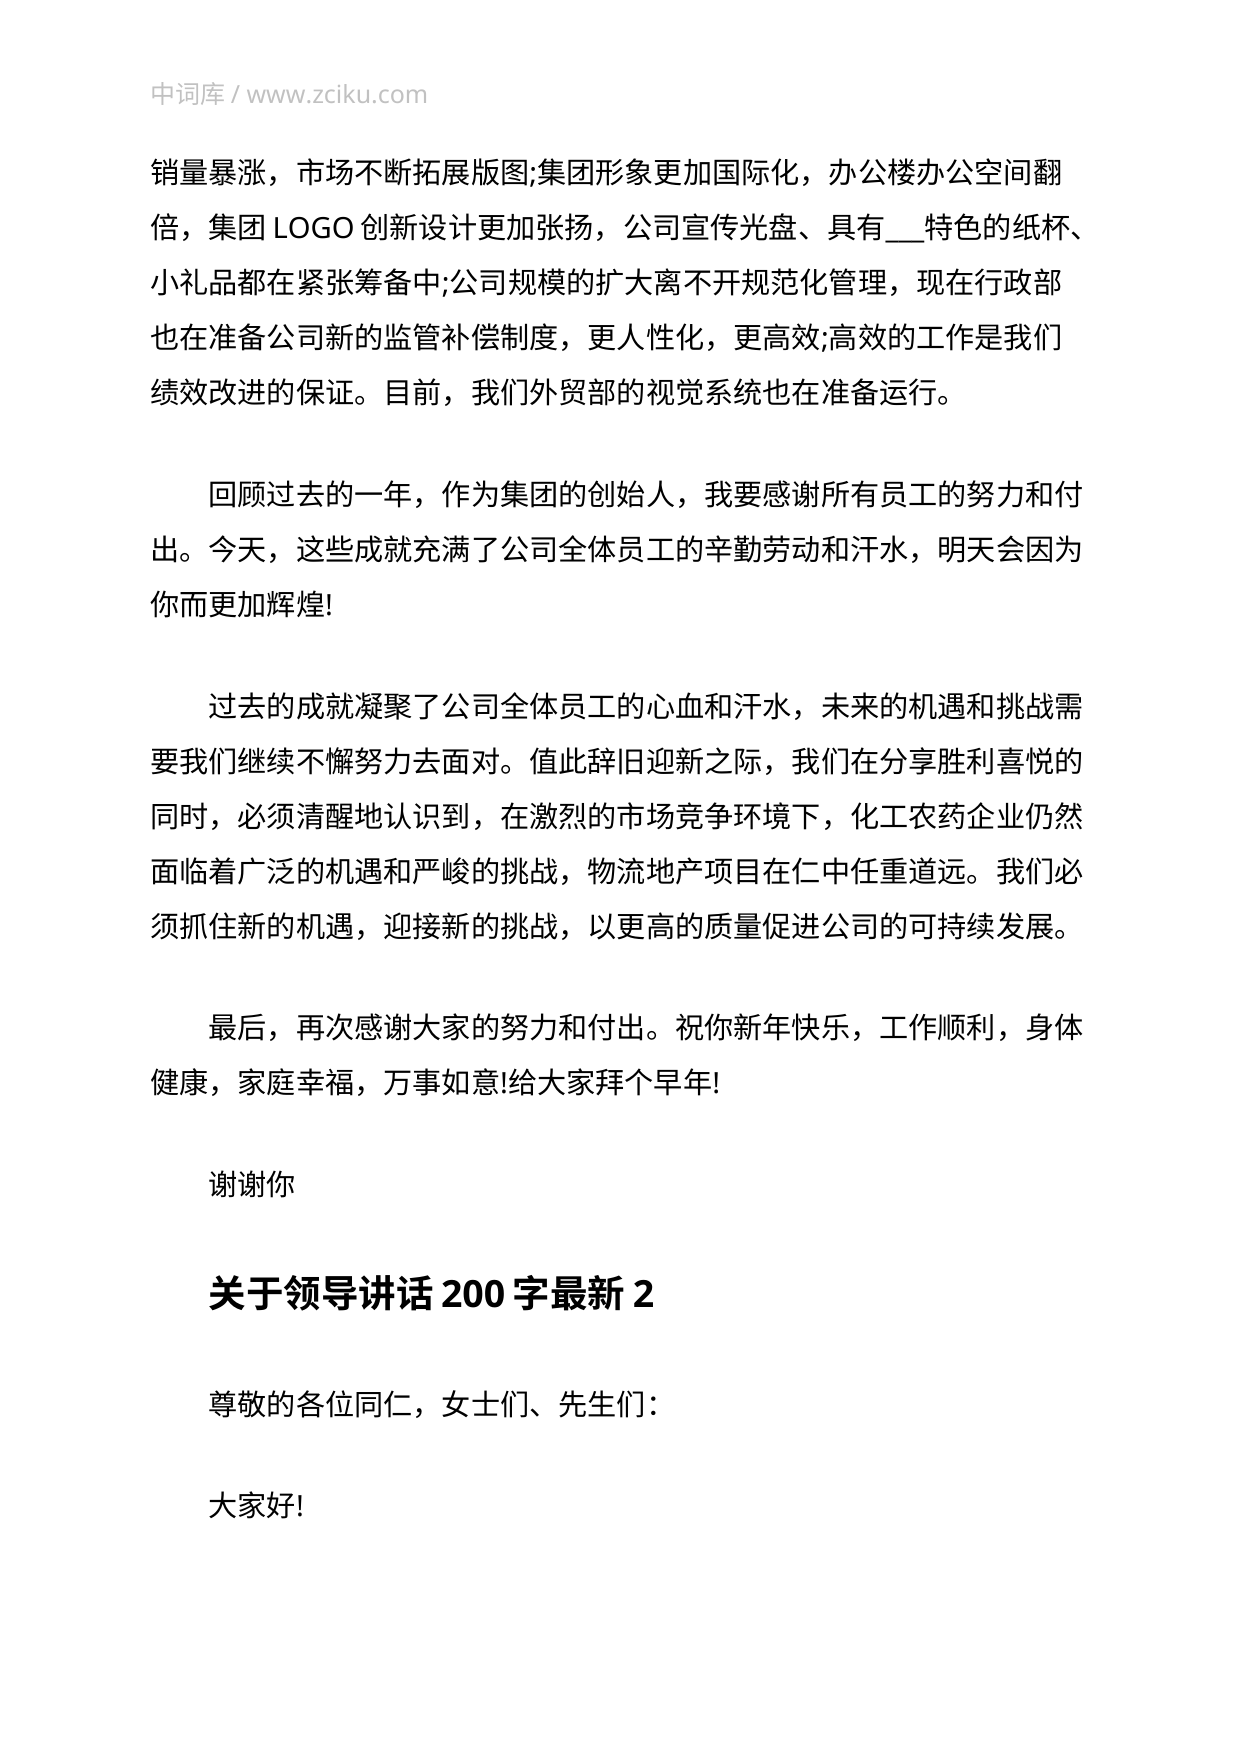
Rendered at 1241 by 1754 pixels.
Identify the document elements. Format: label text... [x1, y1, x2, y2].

text 关于领导讲话200字最新2 [150, 1263, 1090, 1318]
text 尊敬的各位同仁，女士们、先生们： [150, 1381, 1090, 1423]
text 回顾过去的一年，作为集团的创始人，我要感谢所有员工的努力和付出。今天，这些成就充满了公司全体员工的辛勤劳动和汗水，明天会因为你而更加辉煌! [150, 472, 1090, 624]
text 过去的成就凝聚了公司全体员工的心血和汗水，未来的机遇和挑战需要我们继续不懈努力去面对。值此辞旧迎新之际，我们在分享胜利喜悦的同时，必须清醒地认识到，在激烈的市场竞争环境下，化工农药企业仍然面临着广泛的机遇和严峻的挑战，物流地产项目在仁中任重道远。我们必须抓住新的机遇，迎接新的挑战，以更高的质量促进公司的可持续发展。 [150, 683, 1090, 945]
text 大家好! [150, 1483, 1090, 1525]
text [150, 150, 1090, 412]
text 谢谢你 [150, 1162, 1090, 1204]
text 最后，再次感谢大家的努力和付出。祝你新年快乐，工作顺利，身体健康，家庭幸福，万事如意!给大家拜个早年! [150, 1005, 1090, 1102]
